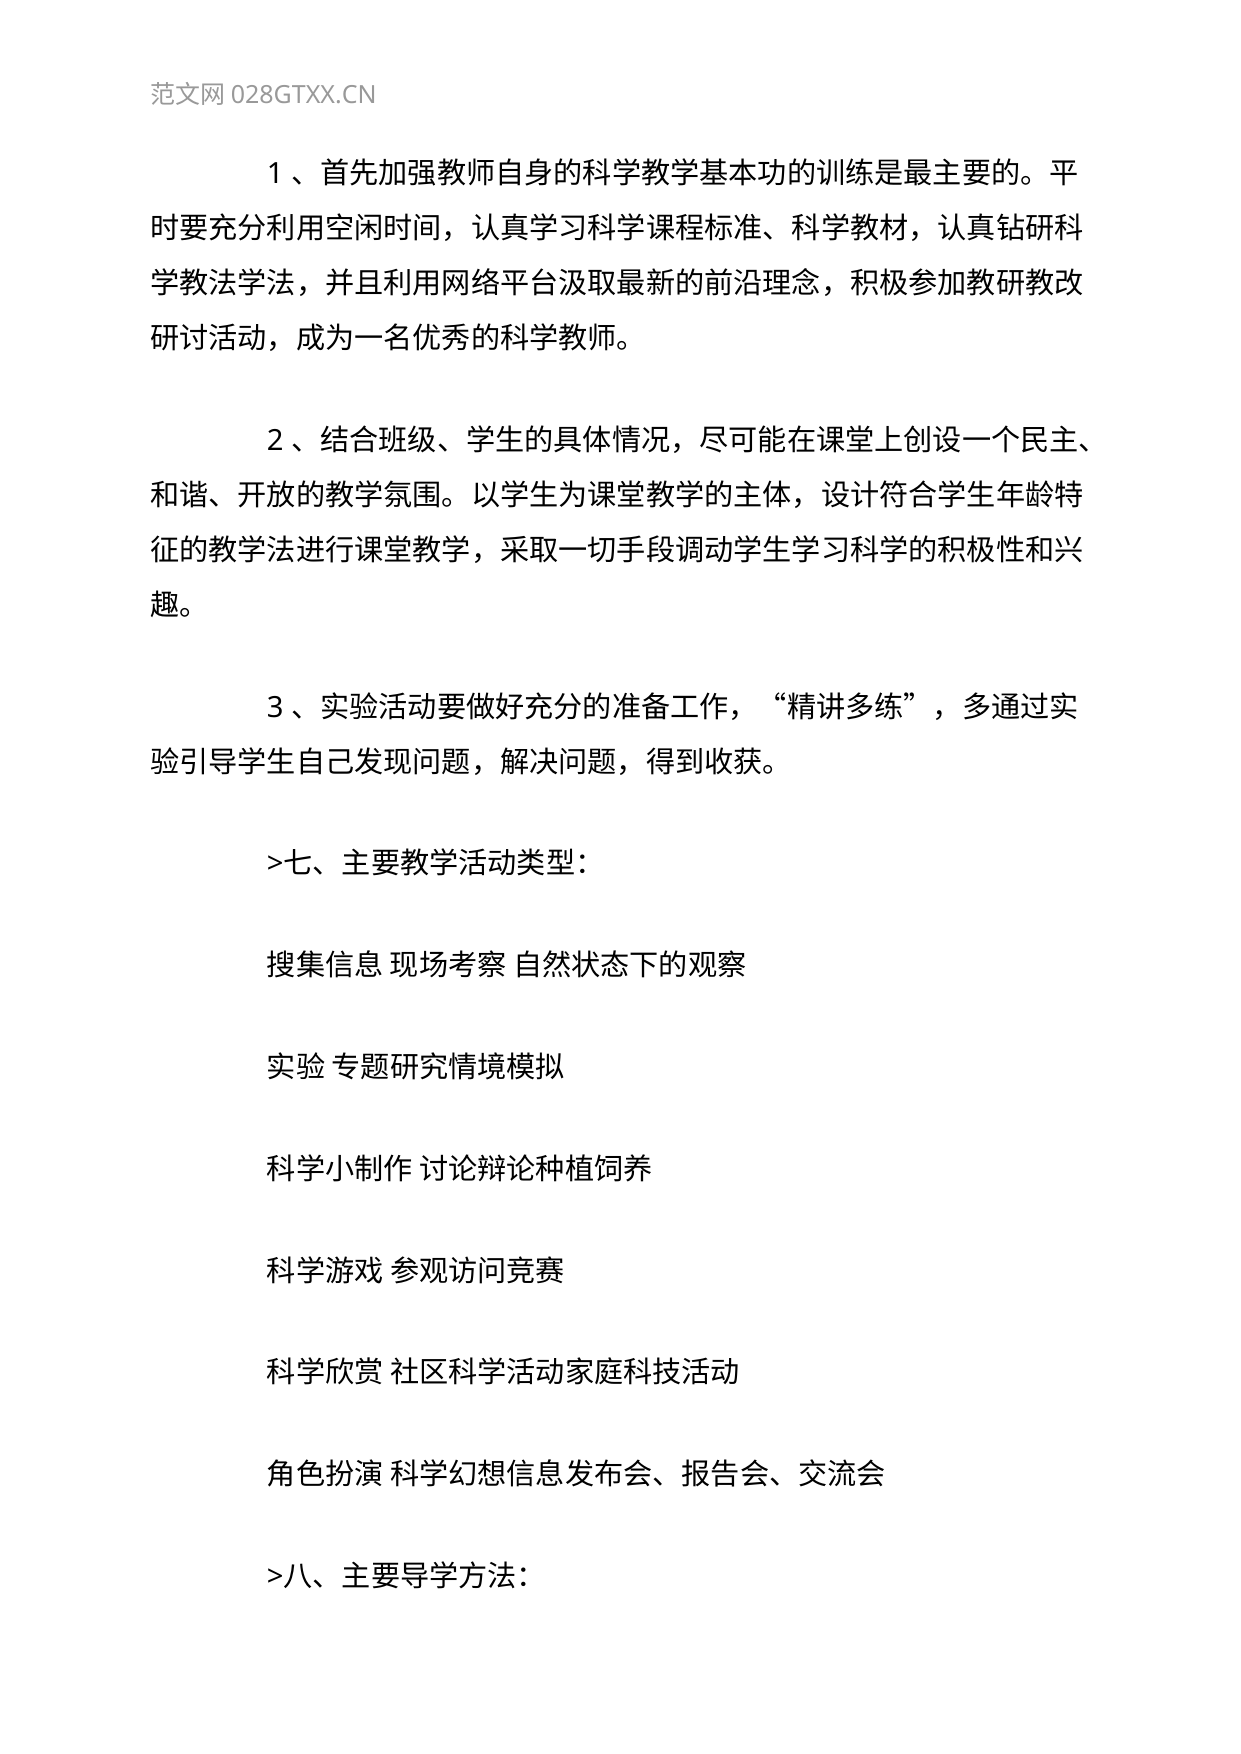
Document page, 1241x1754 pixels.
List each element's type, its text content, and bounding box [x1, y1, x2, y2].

text 科学游戏 参观访问竞赛 [150, 1247, 1090, 1289]
text >七、主要教学活动类型： [150, 840, 1090, 882]
text 搜集信息 现场考察 自然状态下的观察 [150, 942, 1090, 984]
text 1 、首先加强教师自身的科学教学基本功的训练是最主要的。平时要充分利用空闲时间，认真学习科学课程标准、科学教材，认真钻研科学教法学法，并且利用网络平台汲取最新的前沿理念，积极参加教研教改研讨活动，成为一名优秀的科学教师。 [150, 150, 1090, 357]
text 科学欣赏 社区科学活动家庭科技活动 [150, 1349, 1090, 1391]
text 实验 专题研究情境模拟 [150, 1044, 1090, 1086]
text 2 、结合班级、学生的具体情况，尽可能在课堂上创设一个民主、和谐、开放的教学氛围。以学生为课堂教学的主体，设计符合学生年龄特征的教学法进行课堂教学，采取一切手段调动学生学习科学的积极性和兴趣。 [150, 417, 1090, 624]
text 3 、实验活动要做好充分的准备工作，“精讲多练”，多通过实验引导学生自己发现问题，解决问题，得到收获。 [150, 683, 1090, 780]
text >八、主要导学方法： [150, 1552, 1090, 1595]
text 角色扮演 科学幻想信息发布会、报告会、交流会 [150, 1451, 1090, 1493]
text 科学小制作 讨论辩论种植饲养 [150, 1145, 1090, 1188]
